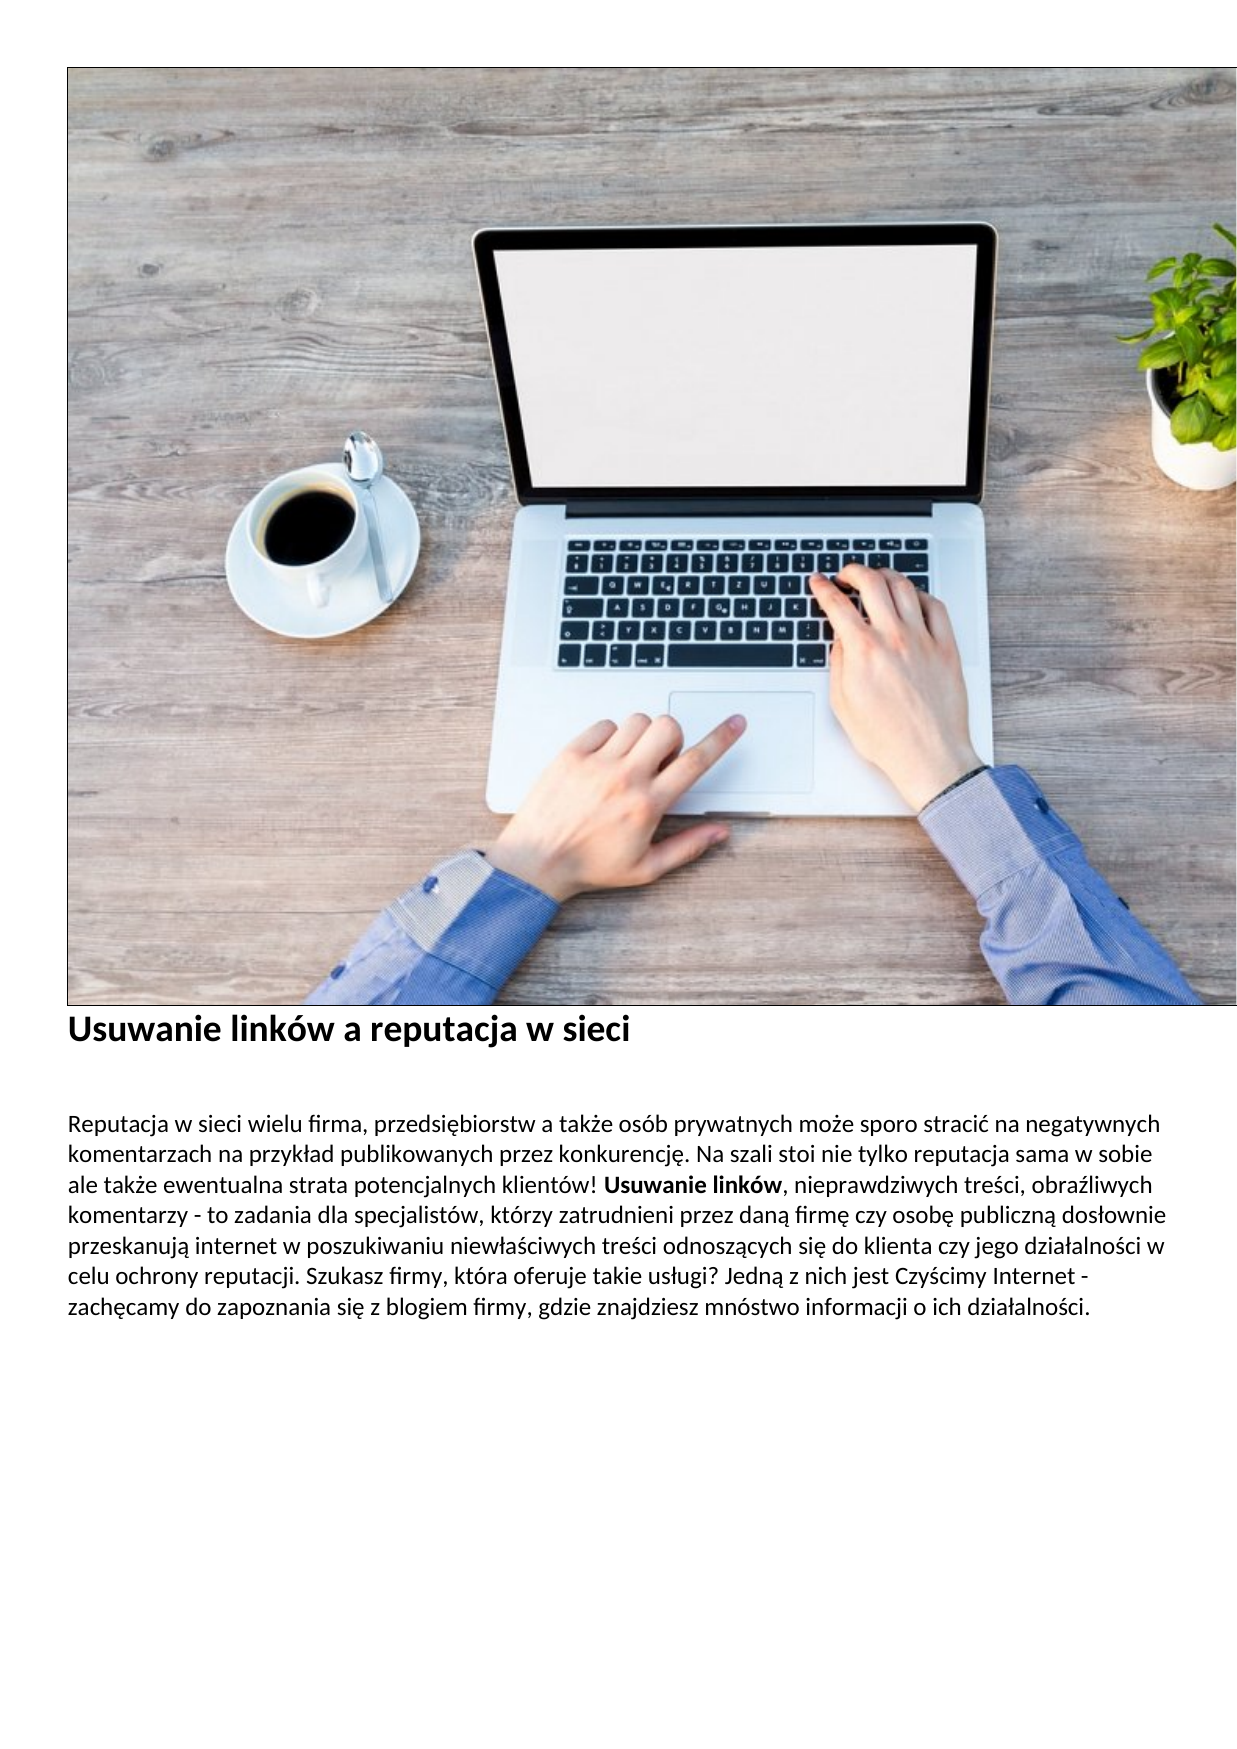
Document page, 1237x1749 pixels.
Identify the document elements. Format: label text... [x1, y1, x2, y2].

picture [68, 68, 1237, 1005]
text Reputacja w sieci wielu firma, przedsiębiorstw a także osób prywatnych może sporo stracić na negatywnych komentarzach na przykład publikowanych przez konkurencję. Na szali stoi nie tylko reputacja sama w sobie ale także ewentualna strata potencjalnych klientów! Usuwanie linków, nieprawdziwych treści, obraźliwych komentarzy - to zadania dla specjalistów, którzy zatrudnieni przez daną firmę czy osobę publiczną dosłownie przeskanują internet w poszukiwaniu niewłaściwych treści odnoszących się do klienta czy jego działalności w celu ochrony reputacji. Szukasz firmy, która oferuje takie usługi? Jedną z nich jest Czyścimy Internet - zachęcamy do zapoznania się z blogiem firmy, gdzie znajdziesz mnóstwo informacji o ich działalności. [68, 1108, 1169, 1321]
text Usuwanie linków a reputacja w sieci [68, 1006, 1169, 1051]
